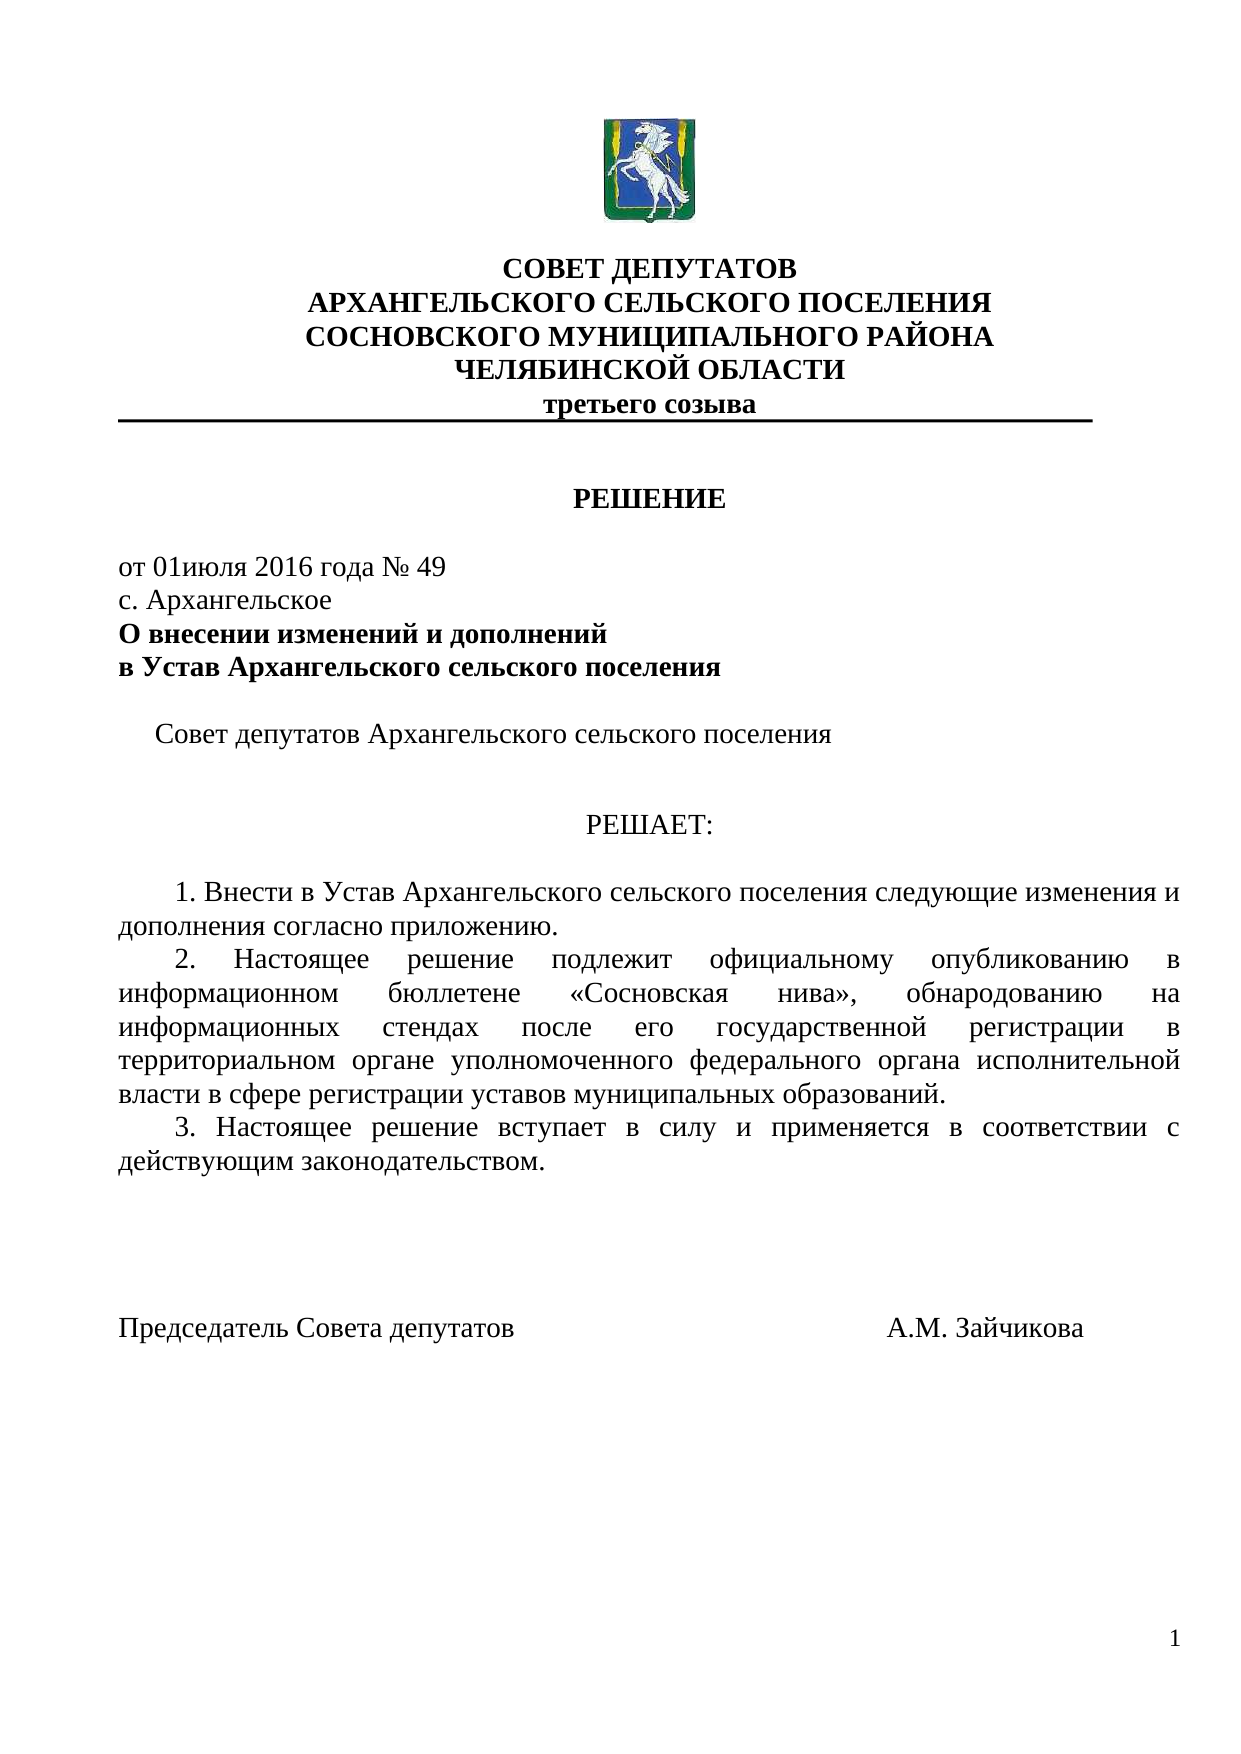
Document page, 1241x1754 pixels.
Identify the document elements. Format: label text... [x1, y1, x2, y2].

text О внесении изменений и дополнений [118, 616, 1181, 649]
text Совет депутатов Архангельского сельского поселения [118, 716, 1181, 750]
text АРХАНГЕЛЬСКОГО СЕЛЬСКОГО ПОСЕЛЕНИЯ [118, 285, 1181, 319]
text в Устав Архангельского сельского поселения [118, 649, 1181, 683]
text с. Архангельское [118, 582, 1181, 616]
text РЕШЕНИЕ [118, 482, 1181, 515]
picture [603, 118, 696, 223]
text от 01июля 2016 года № 49 [118, 549, 1181, 582]
text 2. Настоящее решение подлежит официальному опубликованию в информационном бюллетене «Сосновская нива», обнародованию на информационных стендах после его государственной регистрации в территориальном органе уполномоченного федерального органа исполнительной власти в сфере регистрации уставов муниципальных образований. [118, 942, 1181, 1109]
text ЧЕЛЯБИНСКой ОБЛАСТи [118, 352, 1181, 386]
text третьего созыва [118, 386, 1181, 419]
text Председатель Совета депутатов А.М. Зайчикова [118, 1311, 1181, 1344]
text 1. Внести в Устав Архангельского сельского поселения следующие изменения и дополнения согласно приложению. [118, 874, 1181, 942]
text 3. Настоящее решение вступает в силу и применяется в соответствии с действующим законодательством. [118, 1109, 1181, 1176]
text СОВЕТ ДЕПУТАТОВ [118, 252, 1181, 285]
text РЕШАЕТ: [118, 807, 1181, 841]
text СОСНОВСКОГО МУНИЦИПАЛЬНОГО РАЙОНА [118, 319, 1181, 352]
